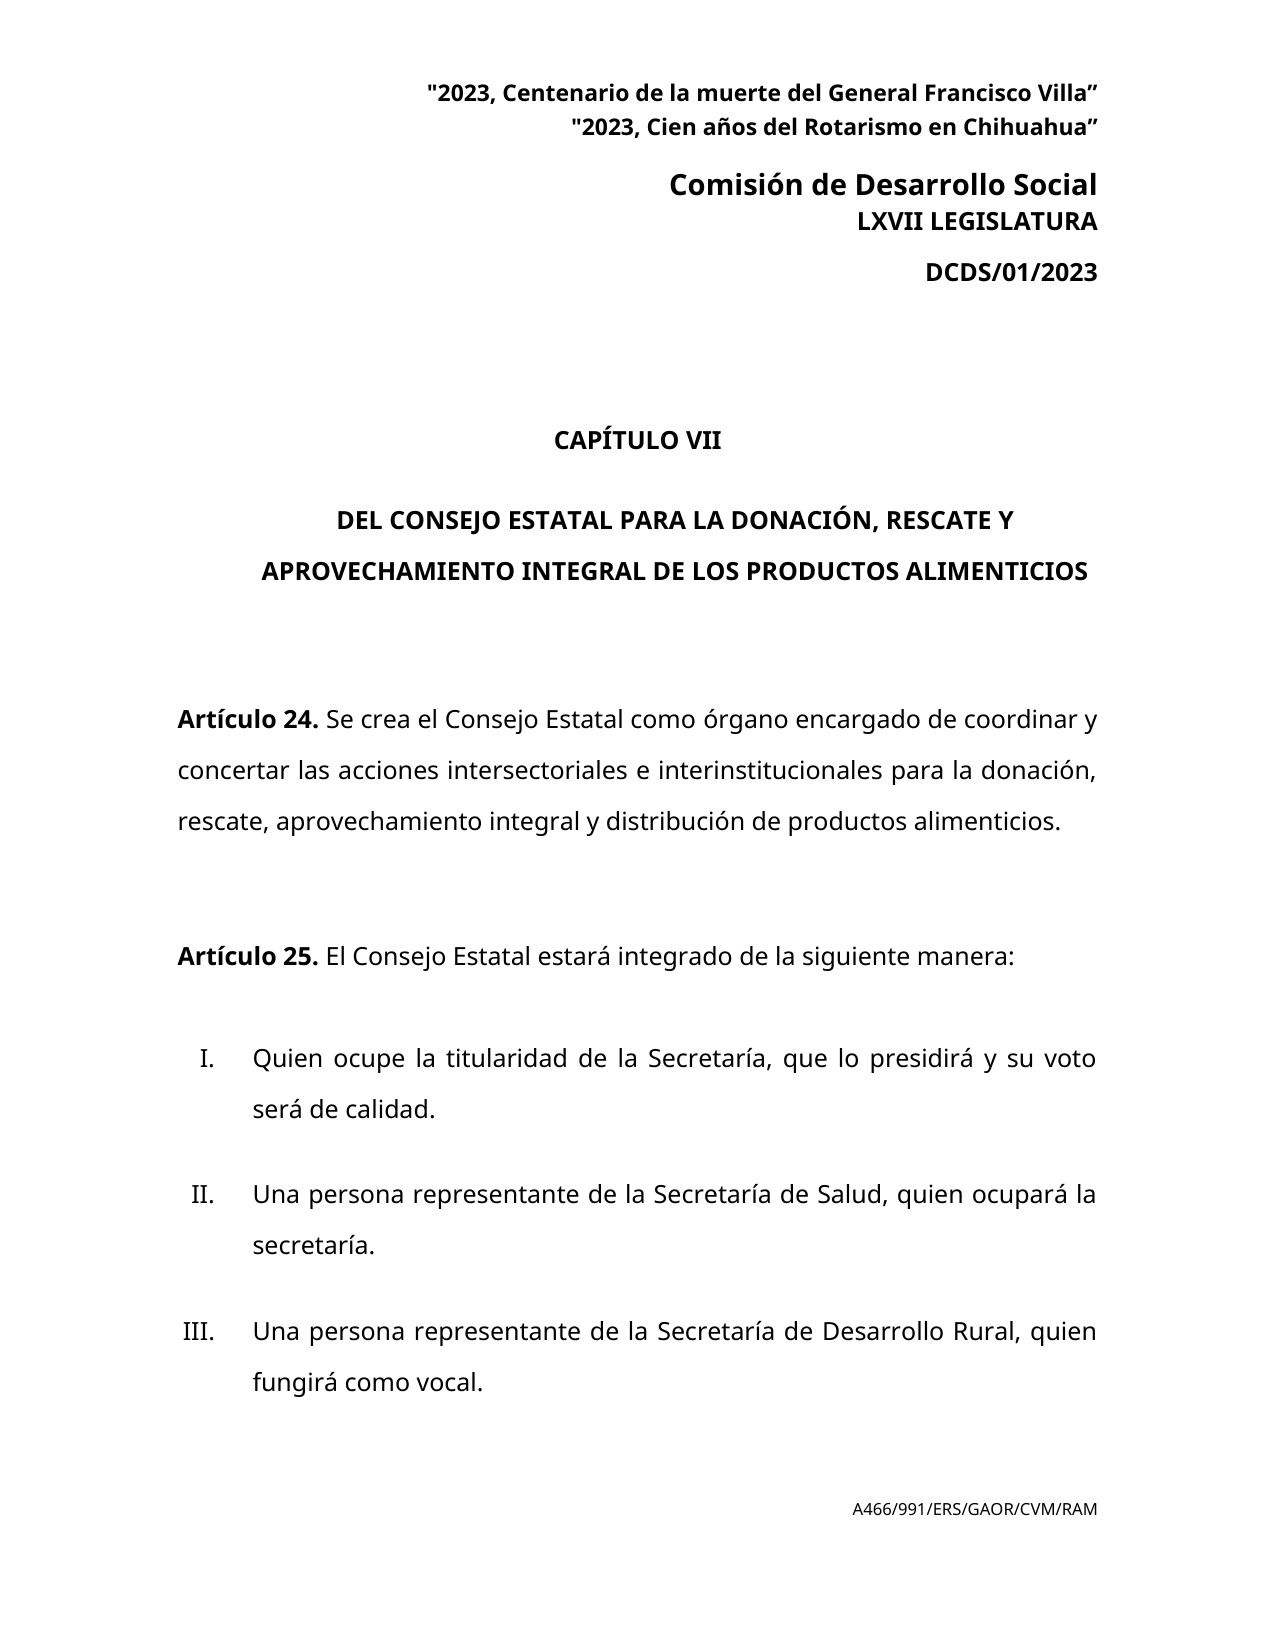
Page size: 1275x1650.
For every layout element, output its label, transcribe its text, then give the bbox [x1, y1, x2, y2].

text Artículo 25. El Consejo Estatal estará integrado de la siguiente manera: [177, 939, 1098, 973]
list Una persona representante de la Secretaría de Desarrollo Rural, quien fungirá como vocal. [215, 1313, 1098, 1398]
text DEL CONSEJO ESTATAL PARA LA DONACIÓN, RESCATE Y APROVECHAMIENTO INTEGRAL DE LOS PRODUCTOS ALIMENTICIOS [252, 503, 1098, 588]
text CAPÍTULO VII [177, 422, 1098, 456]
list Una persona representante de la Secretaría de Salud, quien ocupará la secretaría. [215, 1177, 1098, 1262]
list Quien ocupe la titularidad de la Secretaría, que lo presidirá y su voto será de calidad. [215, 1041, 1098, 1126]
text Artículo 24. Se crea el Consejo Estatal como órgano encargado de coordinar y concertar las acciones intersectoriales e interinstitucionales para la donación, rescate, aprovechamiento integral y distribución de productos alimenticios. [177, 702, 1098, 838]
